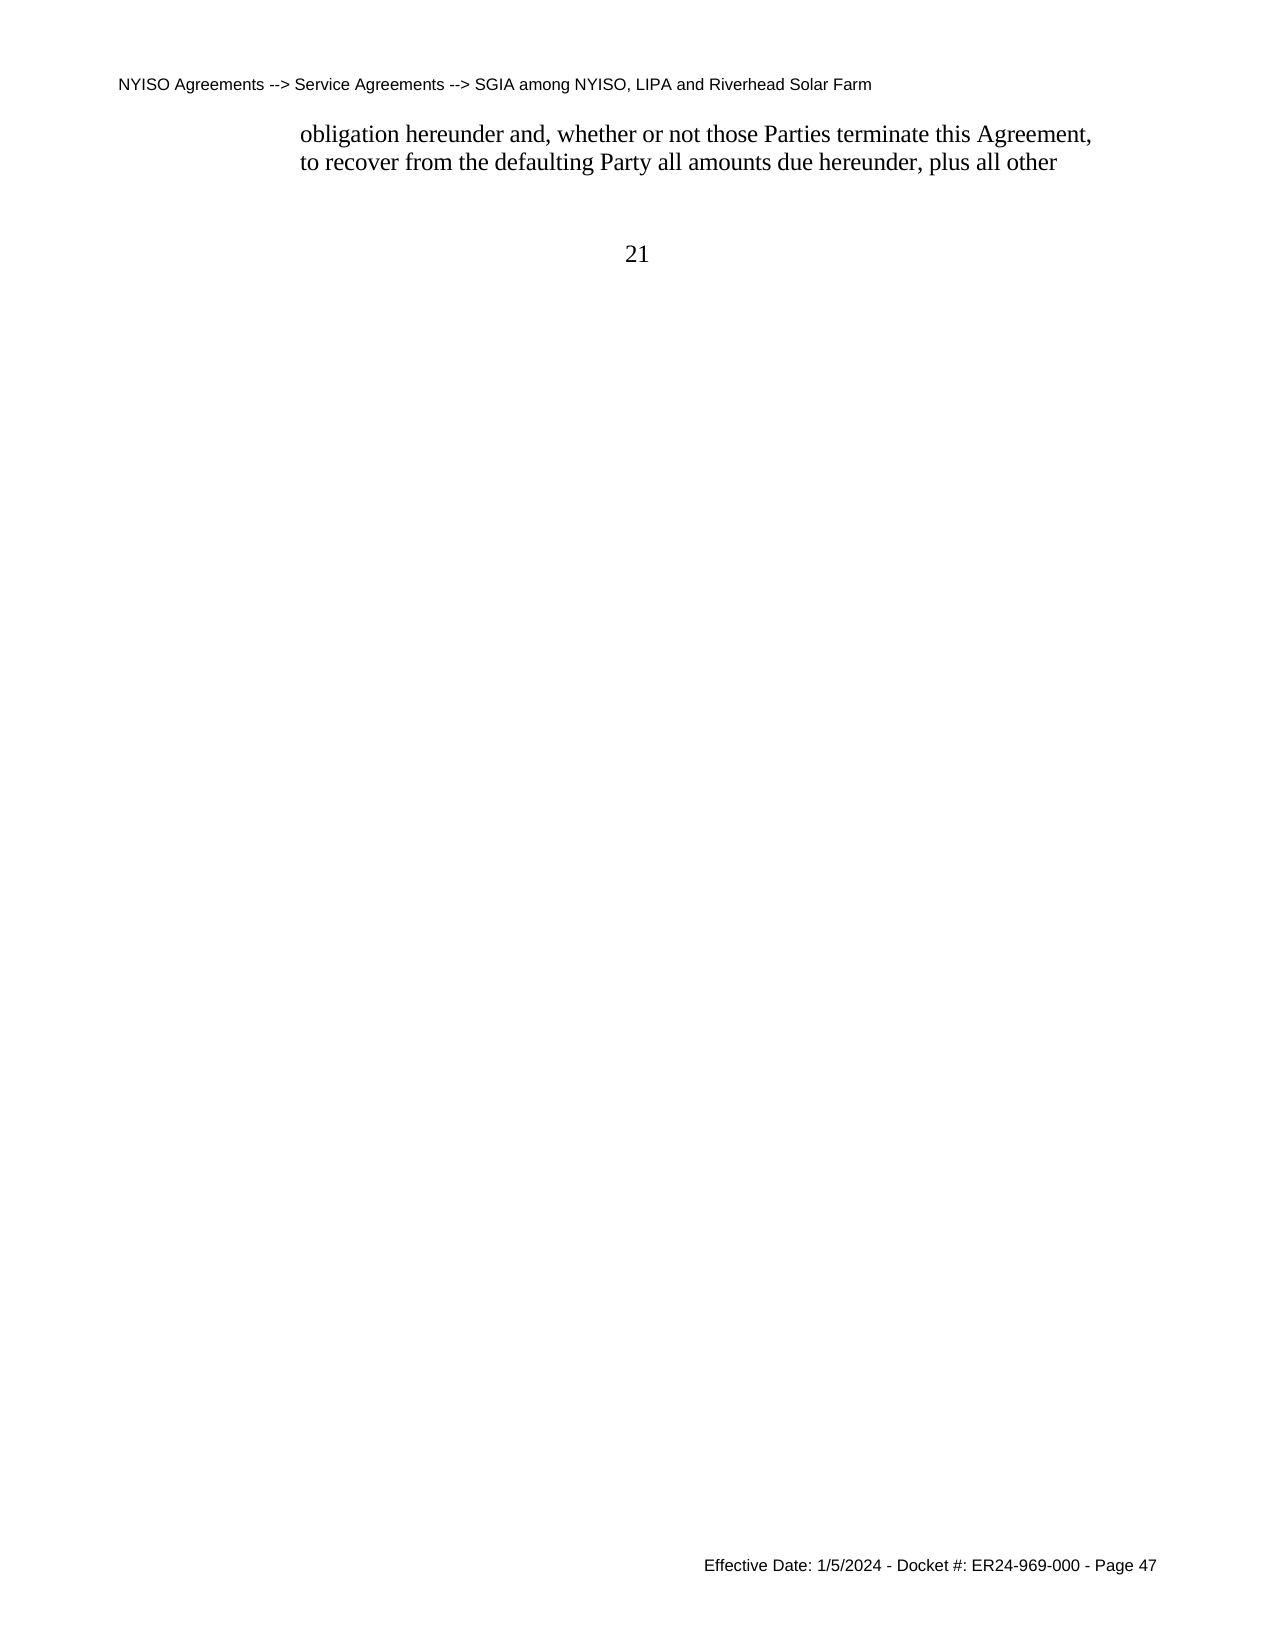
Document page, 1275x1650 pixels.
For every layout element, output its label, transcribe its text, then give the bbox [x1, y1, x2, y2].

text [225, 119, 1133, 177]
text 21 [625, 239, 1275, 268]
